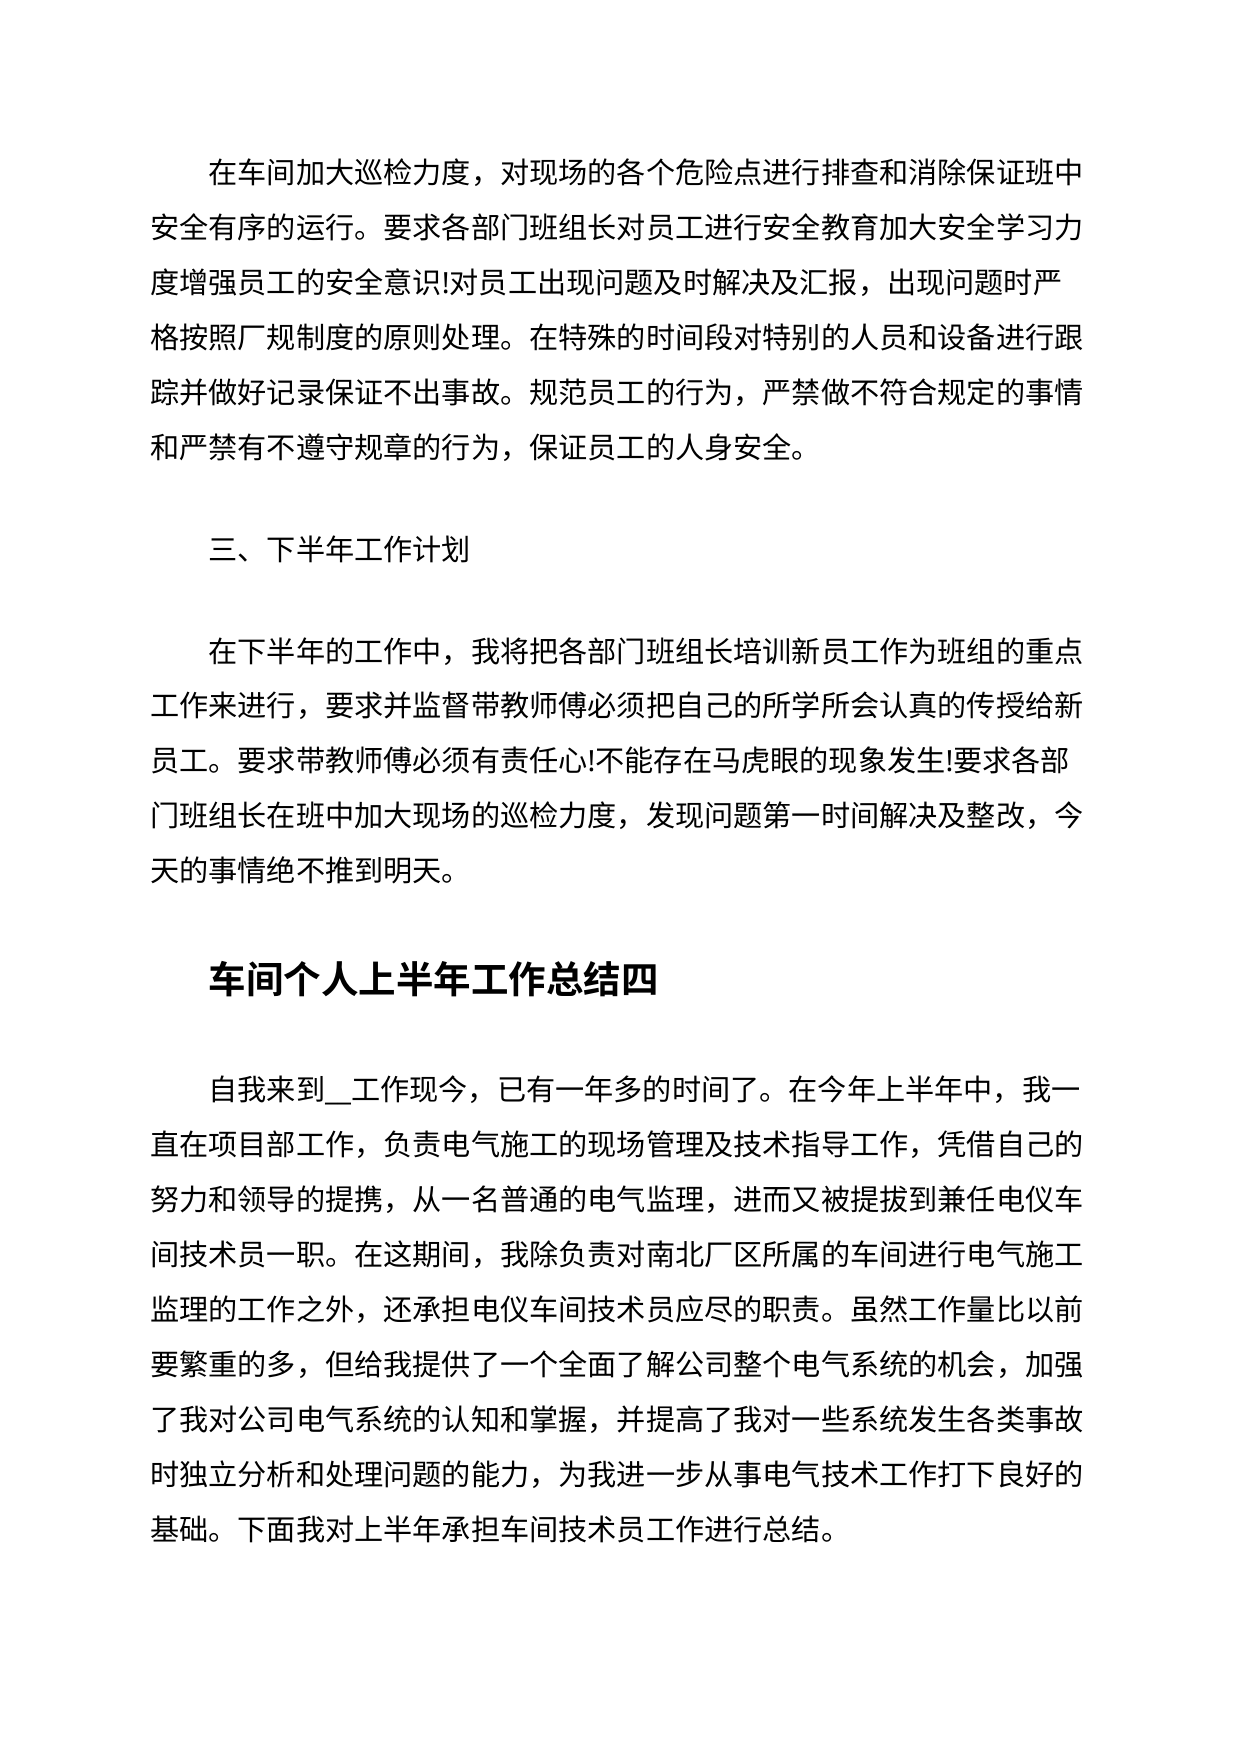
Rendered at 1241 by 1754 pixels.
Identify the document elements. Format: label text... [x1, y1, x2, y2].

text 在车间加大巡检力度，对现场的各个危险点进行排查和消除保证班中安全有序的运行。要求各部门班组长对员工进行安全教育加大安全学习力度增强员工的安全意识!对员工出现问题及时解决及汇报，出现问题时严格按照厂规制度的原则处理。在特殊的时间段对特别的人员和设备进行跟踪并做好记录保证不出事故。规范员工的行为，严禁做不符合规定的事情和严禁有不遵守规章的行为，保证员工的人身安全。 [150, 150, 1090, 467]
text 车间个人上半年工作总结四 [150, 949, 1090, 1004]
text 三、下半年工作计划 [150, 526, 1090, 569]
text 自我来到__工作现今，已有一年多的时间了。在今年上半年中，我一直在项目部工作，负责电气施工的现场管理及技术指导工作，凭借自己的努力和领导的提携，从一名普通的电气监理，进而又被提拔到兼任电仪车间技术员一职。在这期间，我除负责对南北厂区所属的车间进行电气施工监理的工作之外，还承担电仪车间技术员应尽的职责。虽然工作量比以前要繁重的多，但给我提供了一个全面了解公司整个电气系统的机会，加强了我对公司电气系统的认知和掌握，并提高了我对一些系统发生各类事故时独立分析和处理问题的能力，为我进一步从事电气技术工作打下良好的基础。下面我对上半年承担车间技术员工作进行总结。 [150, 1067, 1090, 1548]
text 在下半年的工作中，我将把各部门班组长培训新员工作为班组的重点工作来进行，要求并监督带教师傅必须把自己的所学所会认真的传授给新员工。要求带教师傅必须有责任心!不能存在马虎眼的现象发生!要求各部门班组长在班中加大现场的巡检力度，发现问题第一时间解决及整改，今天的事情绝不推到明天。 [150, 628, 1090, 890]
